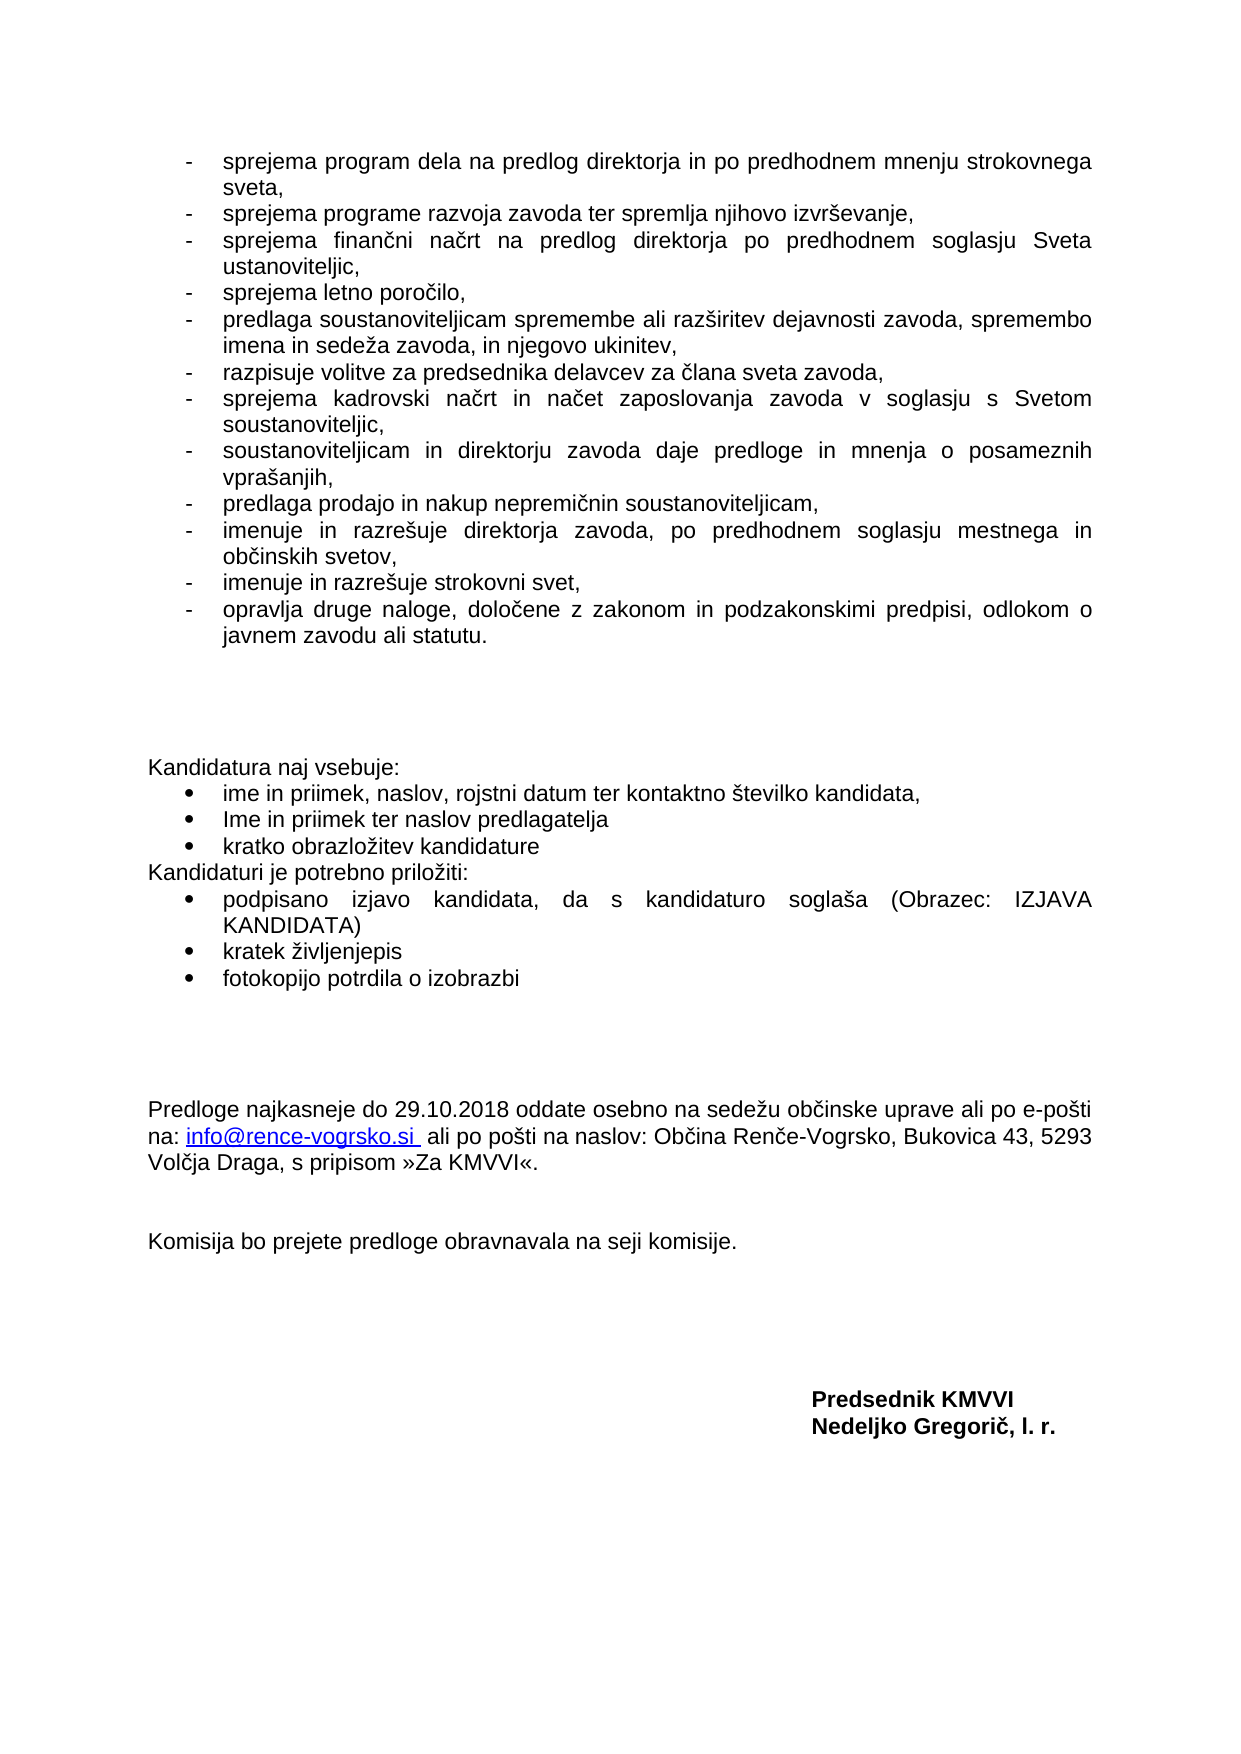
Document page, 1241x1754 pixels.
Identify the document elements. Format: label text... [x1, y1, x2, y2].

text Komisija bo prejete predloge obravnavala na seji komisije. [148, 1175, 1093, 1254]
list soustanoviteljicam in direktorju zavoda daje predloge in mnenja o posameznih vprašanjih, [185, 437, 1093, 490]
list fotokopijo potrdila o izobrazbi [185, 964, 1093, 991]
list sprejema letno poročilo, [185, 279, 1093, 306]
list razpisuje volitve za predsednika delavcev za člana sveta zavoda, [185, 358, 1093, 385]
text Predloge najkasneje do 29.10.2018 oddate osebno na sedežu občinske uprave ali po e-pošti na: info@rence-vogrsko.si ali po pošti na naslov: Občina Renče-Vogrsko, Bukovica 43, 5293 Volčja Draga, s pripisom »Za KMVVI«. [148, 1096, 1093, 1175]
list sprejema programe razvoja zavoda ter spremlja njihovo izvrševanje, [185, 200, 1093, 227]
list predlaga soustanoviteljicam spremembe ali razširitev dejavnosti zavoda, spremembo imena in sedeža zavoda, in njegovo ukinitev, [185, 306, 1093, 358]
text Kandidatura naj vsebuje: [148, 754, 1093, 780]
list kratek življenjepis [185, 938, 1093, 964]
list podpisano izjavo kandidata, da s kandidaturo soglaša (Obrazec: IZJAVA KANDIDATA) [185, 886, 1093, 938]
text Predsednik KMVVI Nedeljko Gregorič, l. r. [811, 1386, 1093, 1518]
list sprejema kadrovski načrt in načet zaposlovanja zavoda v soglasju s Svetom soustanoviteljic, [185, 385, 1093, 437]
list opravlja druge naloge, določene z zakonom in podzakonskimi predpisi, odlokom o javnem zavodu ali statutu. [185, 596, 1093, 648]
text Kandidaturi je potrebno priložiti: [148, 859, 1093, 886]
list Ime in priimek ter naslov predlagatelja [185, 806, 1093, 833]
list sprejema finančni načrt na predlog direktorja po predhodnem soglasju Sveta ustanoviteljic, [185, 227, 1093, 279]
list imenuje in razrešuje strokovni svet, [185, 569, 1093, 596]
list predlaga prodajo in nakup nepremičnin soustanoviteljicam, [185, 490, 1093, 517]
list ime in priimek, naslov, rojstni datum ter kontaktno številko kandidata, [185, 780, 1093, 806]
list imenuje in razrešuje direktorja zavoda, po predhodnem soglasju mestnega in občinskih svetov, [185, 517, 1093, 569]
list sprejema program dela na predlog direktorja in po predhodnem mnenju strokovnega sveta, [185, 148, 1093, 200]
list kratko obrazložitev kandidature [185, 833, 1093, 859]
